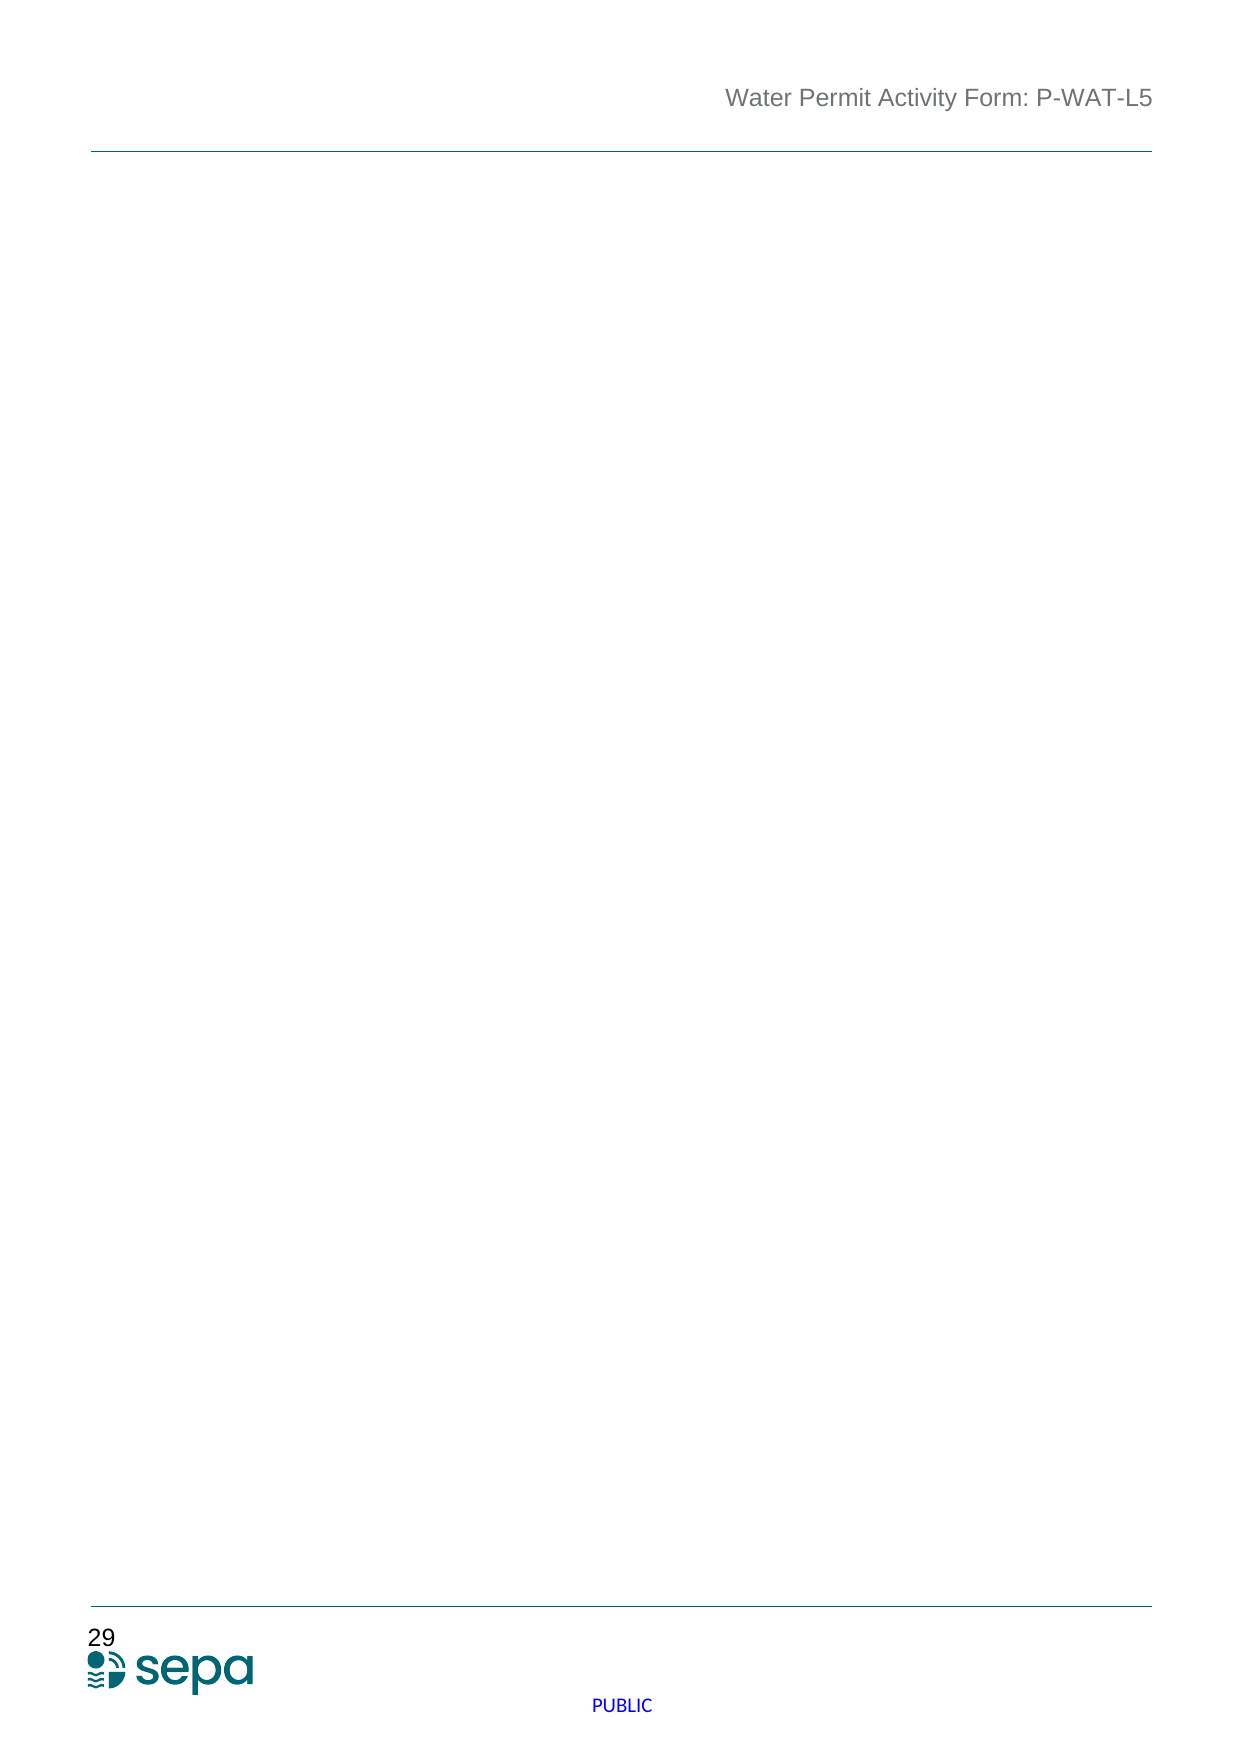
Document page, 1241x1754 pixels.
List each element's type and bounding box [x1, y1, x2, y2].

picture [87, 1651, 253, 1695]
